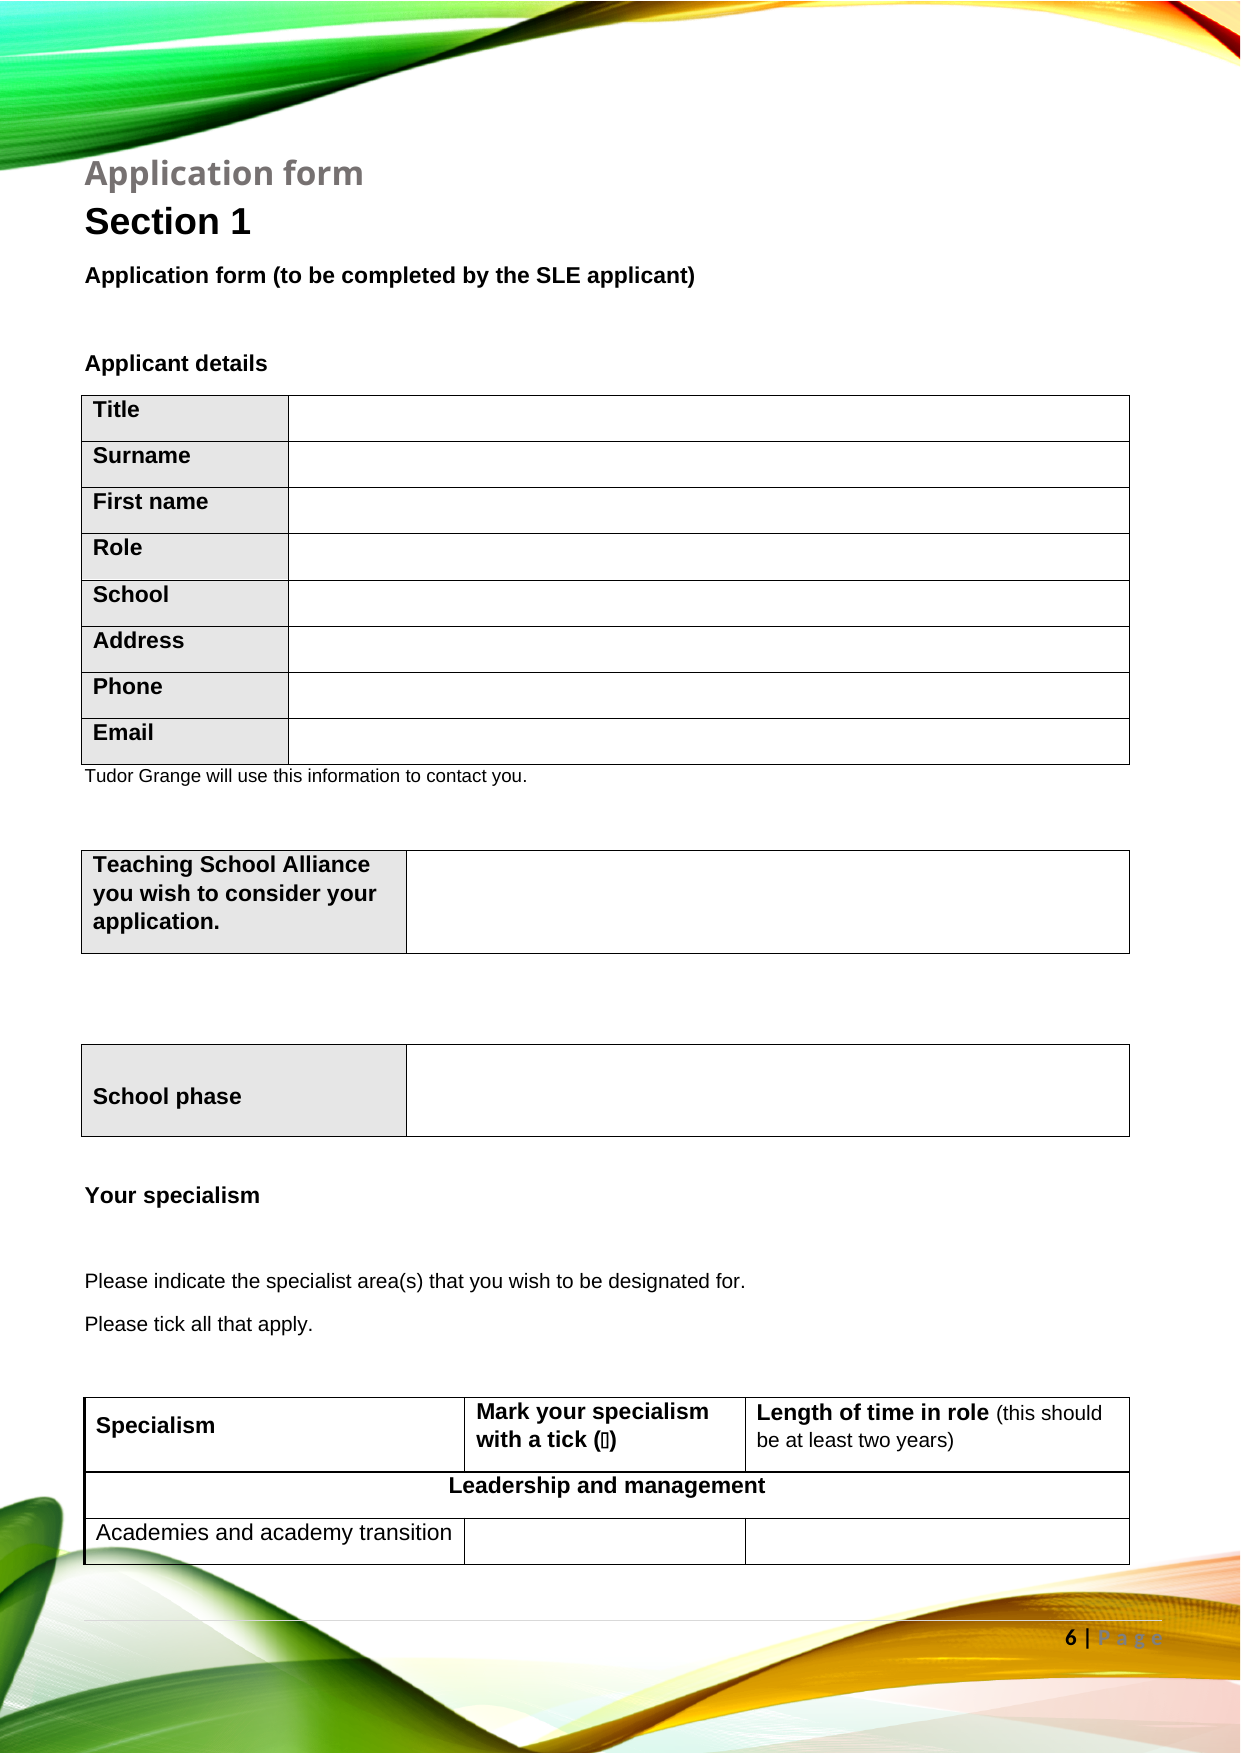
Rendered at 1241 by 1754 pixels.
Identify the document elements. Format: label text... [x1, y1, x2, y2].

table_header Title [82, 396, 288, 441]
table_header [407, 1045, 1129, 1136]
table_cell [289, 719, 1129, 764]
text Applicant details [84, 350, 1162, 376]
text Application form (to be completed by the SLE applicant) [84, 262, 1162, 288]
table_cell School [82, 581, 288, 626]
table_cell [289, 488, 1129, 533]
table_cell [465, 1519, 745, 1564]
table_header [289, 396, 1129, 441]
table_header Teaching School Alliance you wish to consider your application. [82, 851, 406, 953]
table_header Mark your specialism with a tick () [465, 1398, 745, 1471]
table_header Length of time in role (this should be at least two years) [746, 1398, 1129, 1471]
table_cell Role [82, 534, 288, 579]
table_cell [289, 442, 1129, 487]
table_cell [746, 1519, 1129, 1564]
text Section 1 [84, 199, 1162, 242]
table_header School phase [82, 1045, 406, 1136]
table_cell [289, 534, 1129, 579]
table_header [407, 851, 1129, 953]
text Tudor Grange will use this information to contact you. [84, 765, 1162, 787]
text Please indicate the specialist area(s) that you wish to be designated for. [84, 1269, 1162, 1293]
table_cell [289, 673, 1129, 718]
table_cell [289, 581, 1129, 626]
picture [0, 1495, 1241, 1753]
table_header Specialism [86, 1398, 464, 1471]
subtitle Application form [84, 150, 1162, 195]
table_cell Academies and academy transition [86, 1519, 464, 1564]
table_cell First name [82, 488, 288, 533]
table_cell Leadership and management [86, 1473, 1129, 1518]
text Please tick all that apply. [84, 1312, 1162, 1336]
table_cell Email [82, 719, 288, 764]
table_cell Address [82, 627, 288, 672]
text Your specialism [84, 1182, 1162, 1208]
table_cell [289, 627, 1129, 672]
picture [0, 1, 1241, 177]
table_cell Surname [82, 442, 288, 487]
table_cell Phone [82, 673, 288, 718]
